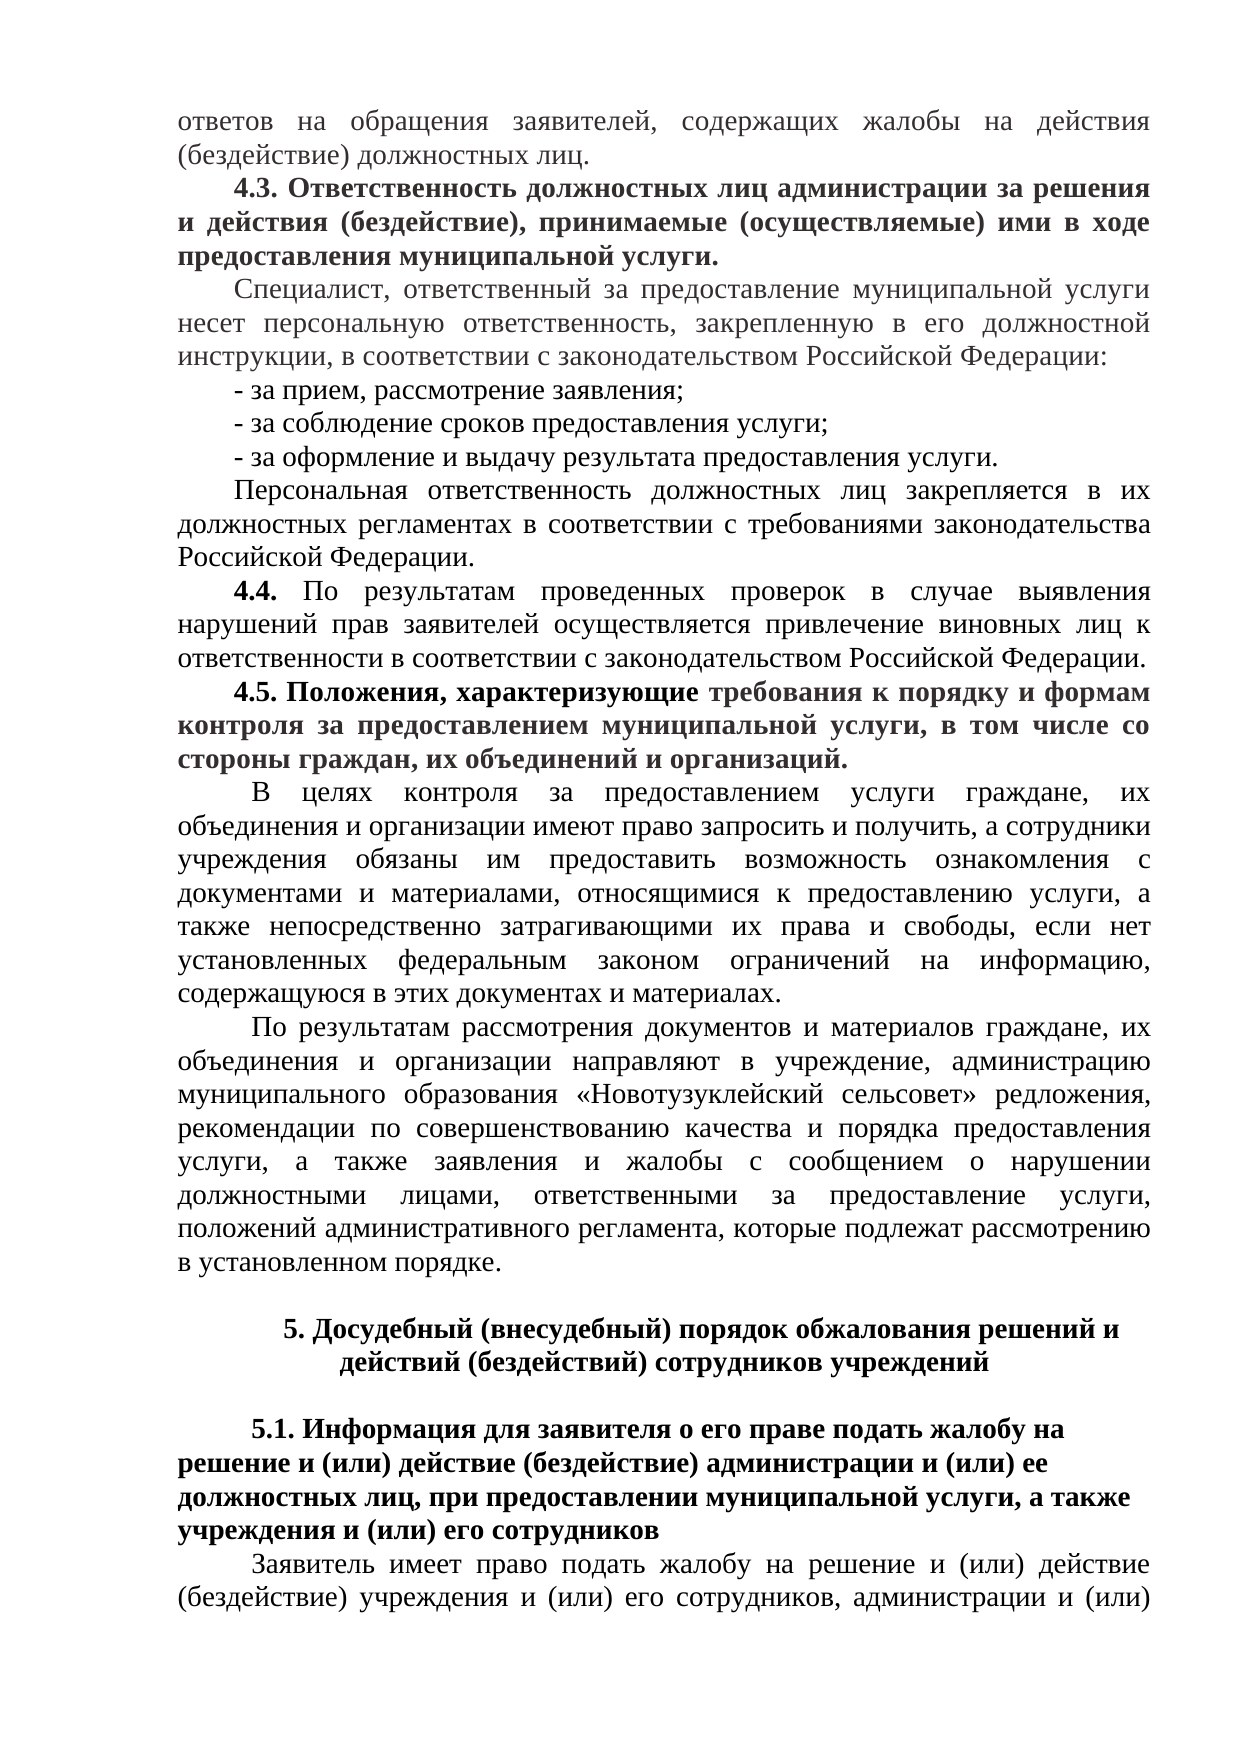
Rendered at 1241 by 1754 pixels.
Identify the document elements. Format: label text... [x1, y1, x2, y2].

text 5. Досудебный (внесудебный) порядок обжалования решений и действий (бездействий) сотрудников учреждений [177, 1311, 1152, 1378]
text 4.4. По результатам проведенных проверок в случае выявления нарушений прав заявителей осуществляется привлечение виновных лиц к ответственности в соответствии с законодательством Российской Федерации. [177, 573, 1152, 674]
text 5.1. Информация для заявителя о его праве подать жалобу на решение и (или) действие (бездействие) администрации и (или) ее должностных лиц, при предоставлении муниципальной услуги, а также учреждения и (или) его сотрудников [177, 1412, 1152, 1546]
text Специалист, ответственный за предоставление муниципальной услуги несет персональную ответственность, закрепленную в его должностной инструкции, в соответствии с законодательством Российской Федерации: [177, 271, 1152, 372]
text - за оформление и выдачу результата предоставления услуги. [177, 439, 1152, 472]
text 4.5. Положения, характеризующие требования к порядку и формам контроля за предоставлением муниципальной услуги, в том числе со стороны граждан, их объединений и организаций. [177, 674, 1152, 774]
text Персональная ответственность должностных лиц закрепляется в их должностных регламентах в соответствии с требованиями законодательства Российской Федерации. [177, 472, 1152, 573]
text В целях контроля за предоставлением услуги граждане, их объединения и организации имеют право запросить и получить, а сотрудники учреждения обязаны им предоставить возможность ознакомления с документами и материалами, относящимися к предоставлению услуги, а также непосредственно затрагивающими их права и свободы, если нет установленных федеральным законом ограничений на информацию, содержащуюся в этих документах и материалах. [177, 774, 1152, 1009]
text По результатам рассмотрения документов и материалов граждане, их объединения и организации направляют в учреждение, администрацию муниципального образования «Новотузуклейский сельсовет» редложения, рекомендации по совершенствованию качества и порядка предоставления услуги, а также заявления и жалобы с сообщением о нарушении должностными лицами, ответственными за предоставление услуги, положений административного регламента, которые подлежат рассмотрению в установленном порядке. [177, 1009, 1152, 1277]
text 4.3. Ответственность должностных лиц администрации за решения и действия (бездействие), принимаемые (осуществляемые) ими в ходе предоставления муниципальной услуги. [177, 171, 1152, 271]
text - за прием, рассмотрение заявления; [177, 372, 1152, 405]
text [177, 103, 1152, 171]
text - за соблюдение сроков предоставления услуги; [177, 405, 1152, 439]
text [177, 1546, 1152, 1613]
